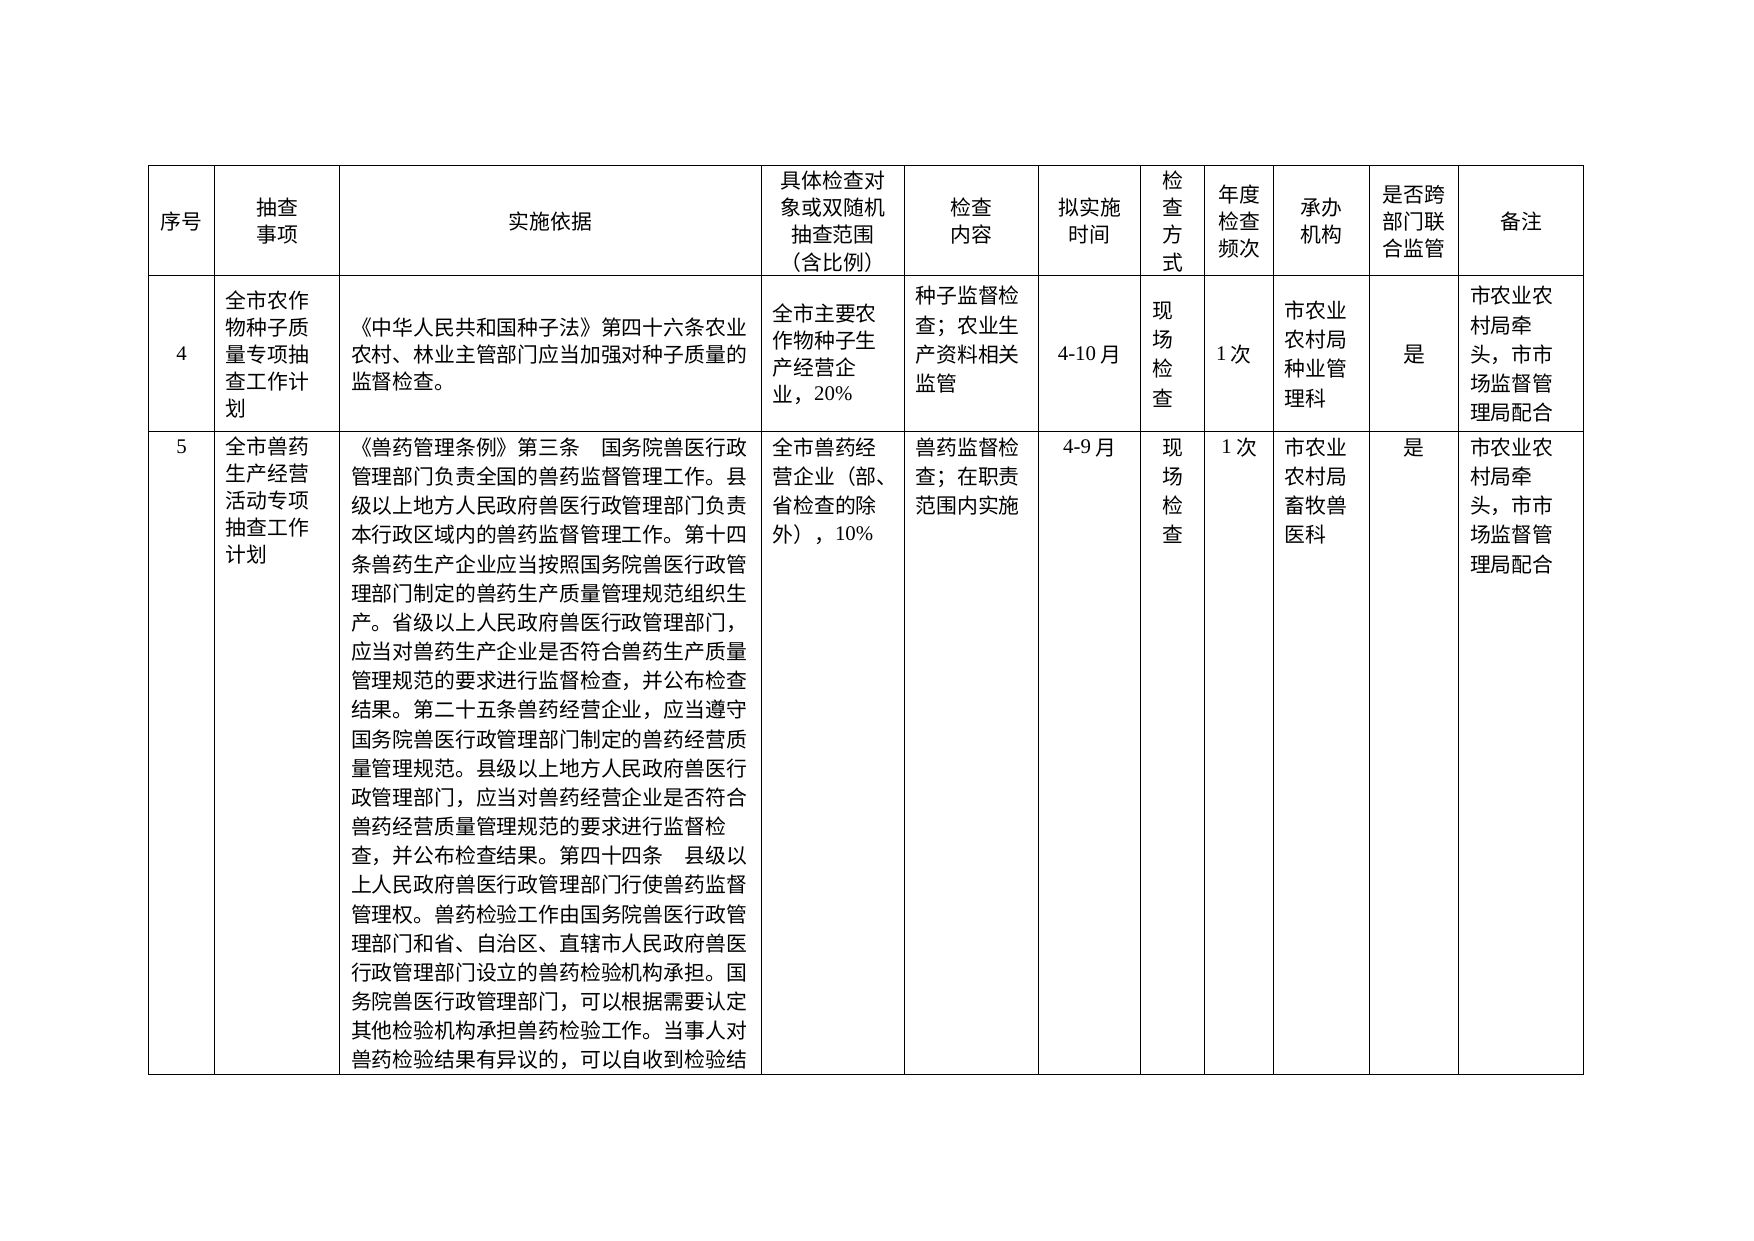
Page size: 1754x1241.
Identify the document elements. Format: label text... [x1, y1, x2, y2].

table_cell 5 [149, 432, 214, 1073]
table_cell 1次 [1205, 276, 1273, 431]
table_cell 市农业农村局畜牧兽医科 [1274, 432, 1369, 1073]
table_header 抽查 事项 [215, 166, 339, 274]
table_cell 市农业农村局牵头，市市场监督管理局配合 [1459, 276, 1583, 431]
table_cell 4 [149, 276, 214, 431]
table_cell 4-10月 [1039, 276, 1140, 431]
table_cell 4-9月 [1039, 432, 1140, 1073]
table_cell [340, 432, 761, 1073]
table_cell 兽药监督检查；在职责范围内实施 [905, 432, 1038, 1073]
table_header 检查方式 [1141, 166, 1204, 274]
table_cell 市农业农村局牵头，市市场监督管理局配合 [1459, 432, 1583, 1073]
table_header 备注 [1459, 166, 1583, 274]
table_cell 全市兽药经营企业（部、省检查的除外），10% [762, 432, 904, 1073]
table_cell 全市农作物种子质量专项抽查工作计划 [215, 276, 339, 431]
table_cell 现场 检查 [1141, 276, 1204, 431]
table_header 具体检查对象或双随机抽查范围（含比例） [762, 166, 904, 274]
table_cell 全市主要农作物种子生产经营企业，20% [762, 276, 904, 431]
table_header 检查 内容 [905, 166, 1038, 274]
table_cell 是 [1370, 432, 1458, 1073]
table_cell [340, 276, 761, 431]
table_header 年度检查频次 [1205, 166, 1273, 274]
table_header 实施依据 [340, 166, 761, 274]
table_cell 种子监督检查；农业生产资料相关监管 [905, 276, 1038, 431]
table_cell 市农业农村局种业管理科 [1274, 276, 1369, 431]
table_cell 现场 检查 [1141, 432, 1204, 1073]
table_cell 1次 [1205, 432, 1273, 1073]
table_header 承办 机构 [1274, 166, 1369, 274]
table_cell 是 [1370, 276, 1458, 431]
table_header 拟实施 时间 [1039, 166, 1140, 274]
table_header 序号 [149, 166, 214, 274]
table_header 是否跨部门联合监管 [1370, 166, 1458, 274]
table_cell 全市兽药生产经营活动专项抽查工作计划 [215, 432, 339, 1073]
